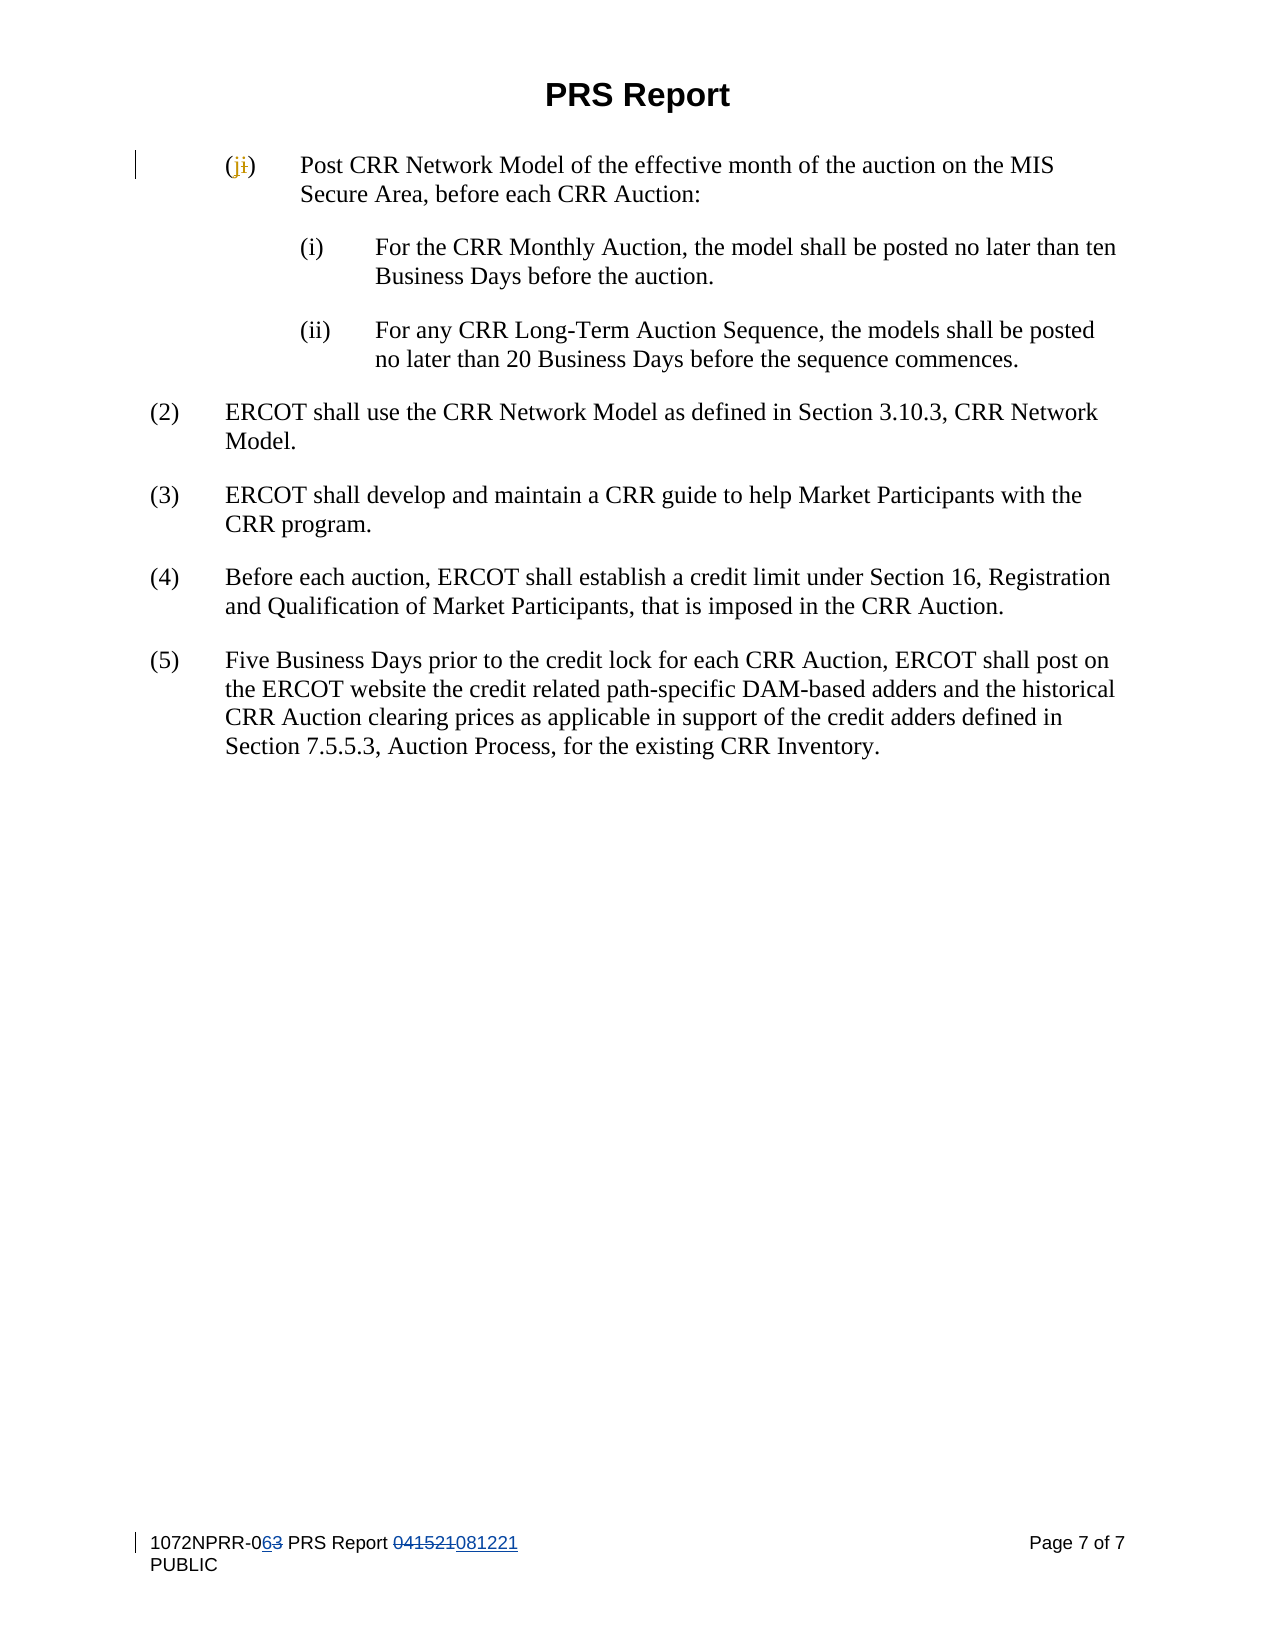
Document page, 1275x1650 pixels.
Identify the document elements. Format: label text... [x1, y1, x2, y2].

text (3) ERCOT shall develop and maintain a guide to help Market Participants with the program. [150, 480, 1125, 537]
list () Post Network Model of the effective month of the auction on the MIS Secure Area, before each Auction: [225, 150, 1125, 207]
text (5) Five Business Days prior to the credit lock for each CRR Auction, ERCOT shall post on the ERCOT website the credit related path-specific DAM-based adders and the historical CRR Auction clearing prices as applicable in support of the credit adders defined in Section 7.5.5.3, Auction Process, for the existing CRR Inventory. [150, 645, 1125, 760]
list (ii) For any CRR Long-Term Auction Sequence, the models shall be posted no later than 20 Business Days before the sequence commences. [300, 315, 1125, 372]
list (i) For the CRR Monthly Auction, the model shall be posted no later than ten Business Days before the auction. [300, 232, 1125, 290]
text (2) ERCOT shall use the CRR Network Model as defined in Section 3.10.3, Network Model. [150, 397, 1125, 455]
text (4) Before each auction, ERCOT shall establish a credit limit under Section 16, Registration and Qualification of Market Participants, that is imposed in the Auction. [150, 562, 1125, 620]
